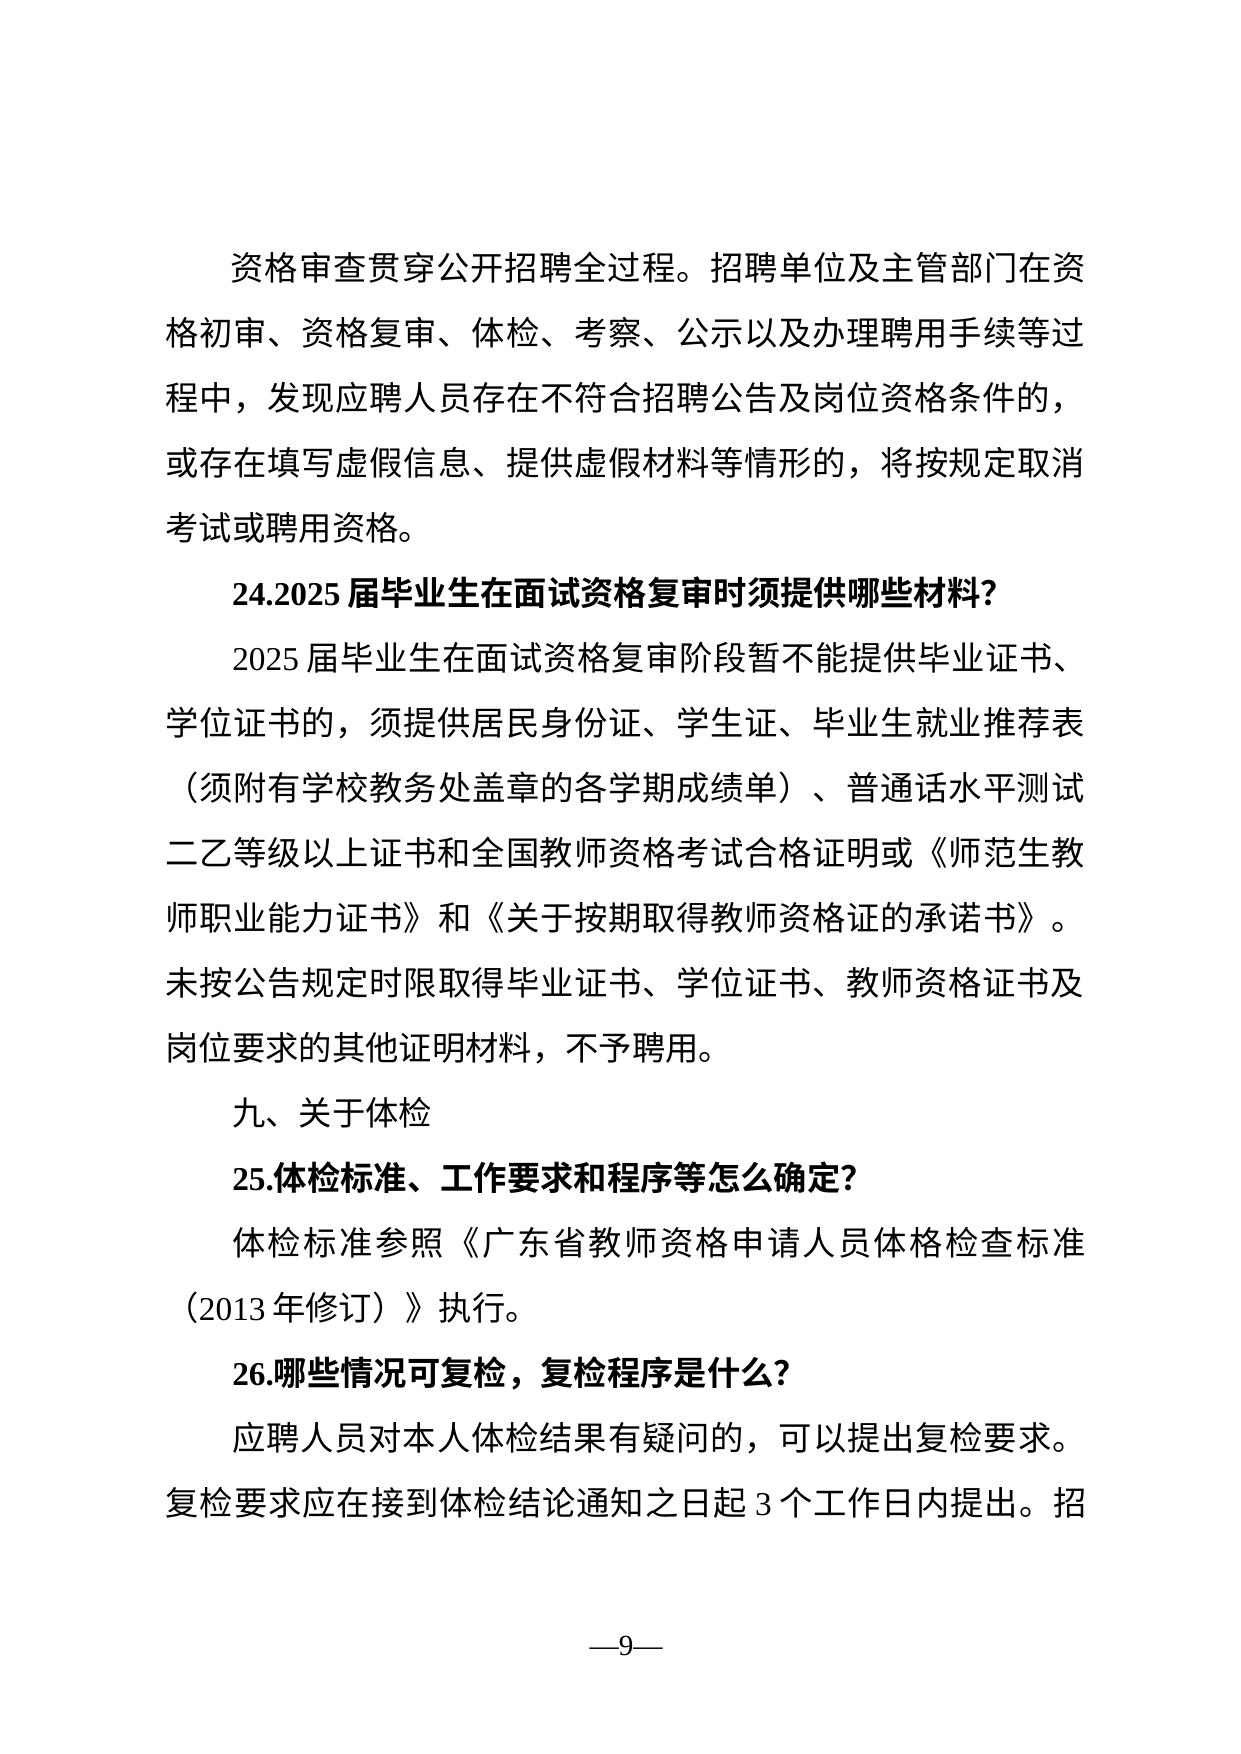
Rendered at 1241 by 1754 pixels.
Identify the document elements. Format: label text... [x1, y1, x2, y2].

text 2025届毕业生在面试资格复审阶段暂不能提供毕业证书、学位证书的，须提供居民身份证、学生证、毕业生就业推荐表（须附有学校教务处盖章的各学期成绩单）、普通话水平测试二乙等级以上证书和全国教师资格考试合格证明或《师范生教师职业能力证书》和《关于按期取得教师资格证的承诺书》。未按公告规定时限取得毕业证书、学位证书、教师资格证书及岗位要求的其他证明材料，不予聘用。 [165, 623, 1087, 1078]
text 26.哪些情况可复检，复检程序是什么？ [165, 1338, 1087, 1403]
text 资格审查贯穿公开招聘全过程。招聘单位及主管部门在资格初审、资格复审、体检、考察、公示以及办理聘用手续等过程中，发现应聘人员存在不符合招聘公告及岗位资格条件的，或存在填写虚假信息、提供虚假材料等情形的，将按规定取消考试或聘用资格。 [165, 233, 1087, 558]
text 体检标准参照《广东省教师资格申请人员体格检查标准（2013年修订）》执行。 [165, 1208, 1087, 1338]
text 九、关于体检 [232, 1078, 1087, 1143]
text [165, 1403, 1087, 1533]
text 25.体检标准、工作要求和程序等怎么确定？ [165, 1143, 1087, 1208]
text 24.2025届毕业生在面试资格复审时须提供哪些材料？ [232, 558, 1087, 623]
